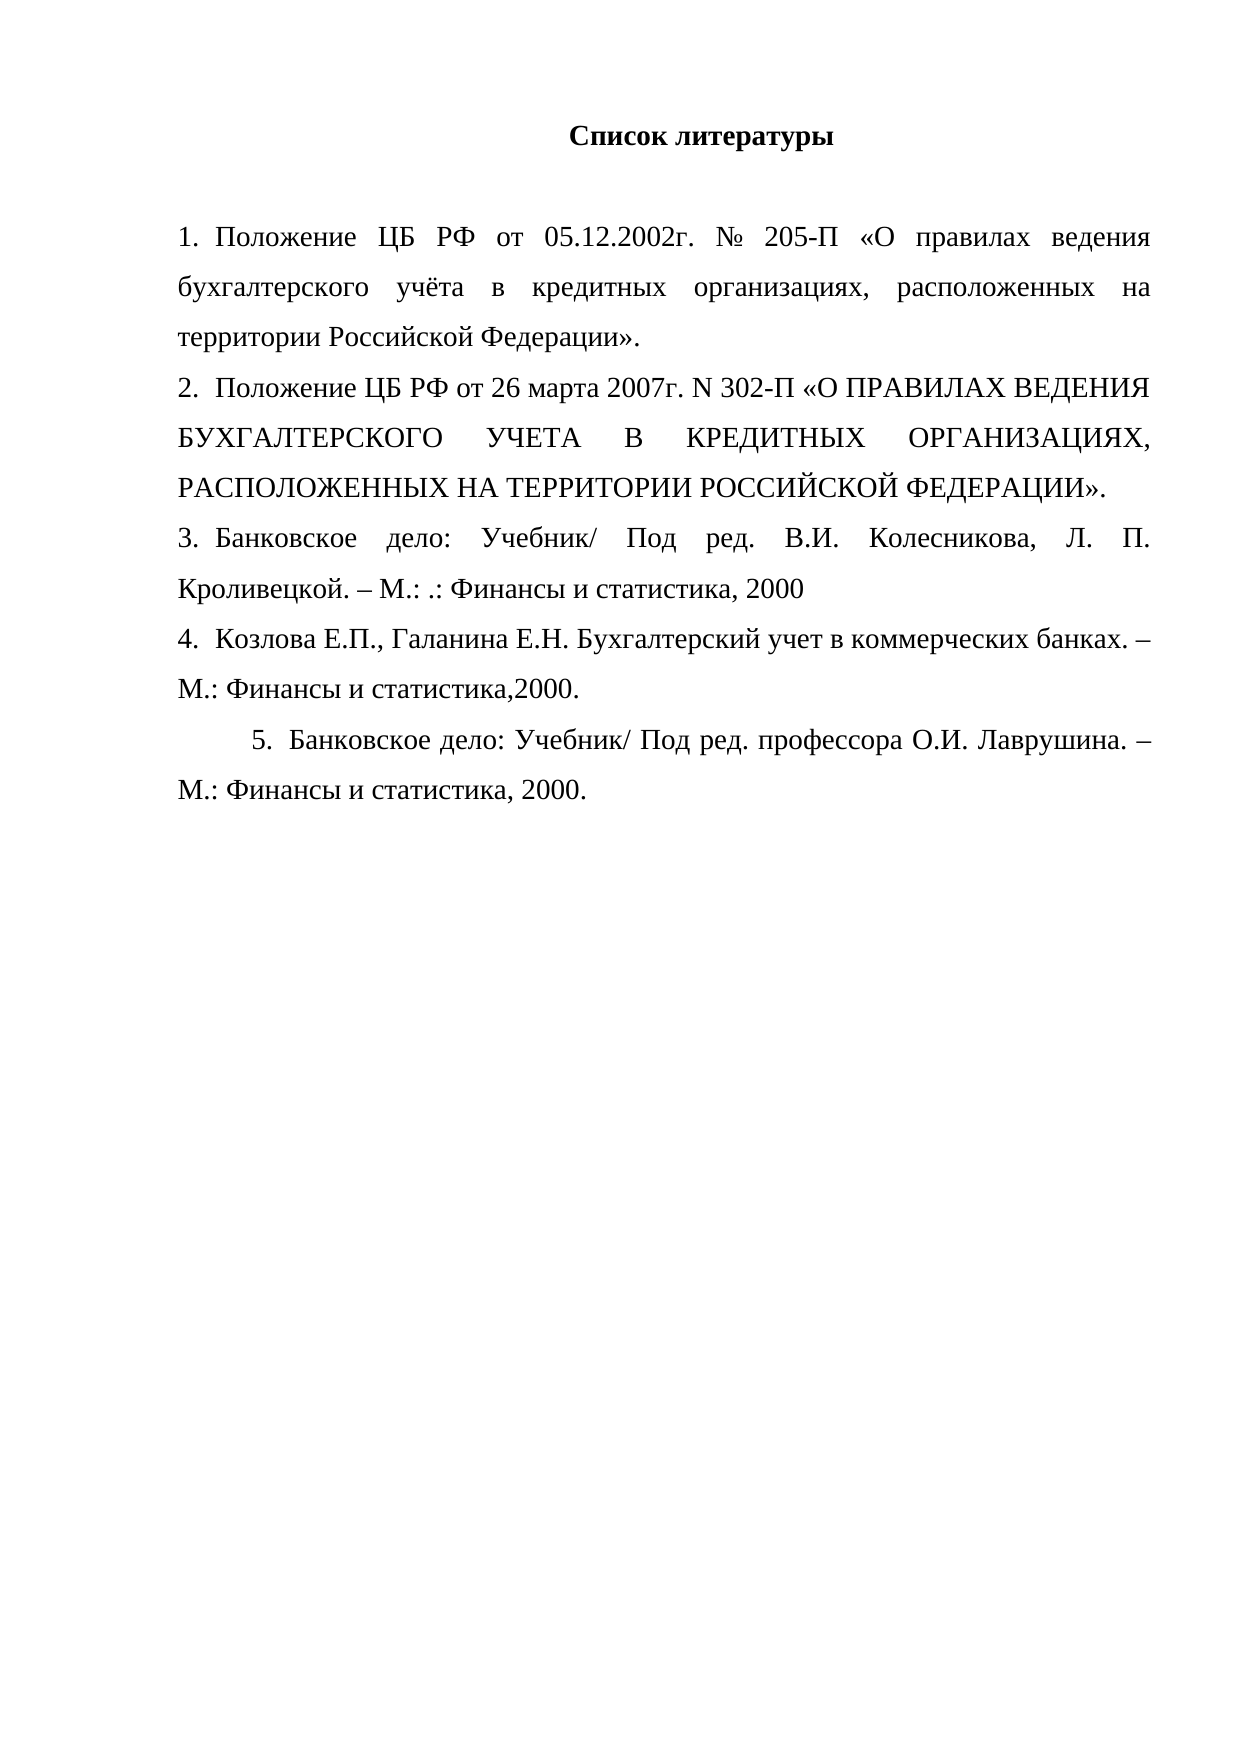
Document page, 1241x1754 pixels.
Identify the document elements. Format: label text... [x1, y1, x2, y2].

list Козлова Е.П., Галанина Е.Н. Бухгалтерский учет в коммерческих банках. – М.: Финансы и статистика,2000. [177, 621, 1152, 705]
list Банковское дело: Учебник/ Под ред. В.И. Колесникова, Л. П. Кроливецкой. – М.: .: Финансы и статистика, 2000 [177, 521, 1152, 604]
list Положение ЦБ РФ от 26 марта 2007г. N 302-П «О ПРАВИЛАХ ВЕДЕНИЯ БУХГАЛТЕРСКОГО УЧЕТА В КРЕДИТНЫХ ОРГАНИЗАЦИЯХ, РАСПОЛОЖЕННЫХ НА ТЕРРИТОРИИ РОССИЙСКОЙ ФЕДЕРАЦИИ». [177, 370, 1152, 504]
list Положение ЦБ РФ от 05.12.2002г. № 205-П «О правилах ведения бухгалтерского учёта в кредитных организациях, расположенных на территории Российской Федерации». [177, 219, 1152, 353]
list Банковское дело: Учебник/ Под ред. профессора О.И. Лаврушина. – М.: Финансы и статистика, 2000. [177, 722, 1152, 806]
text Список литературы [177, 118, 1152, 152]
